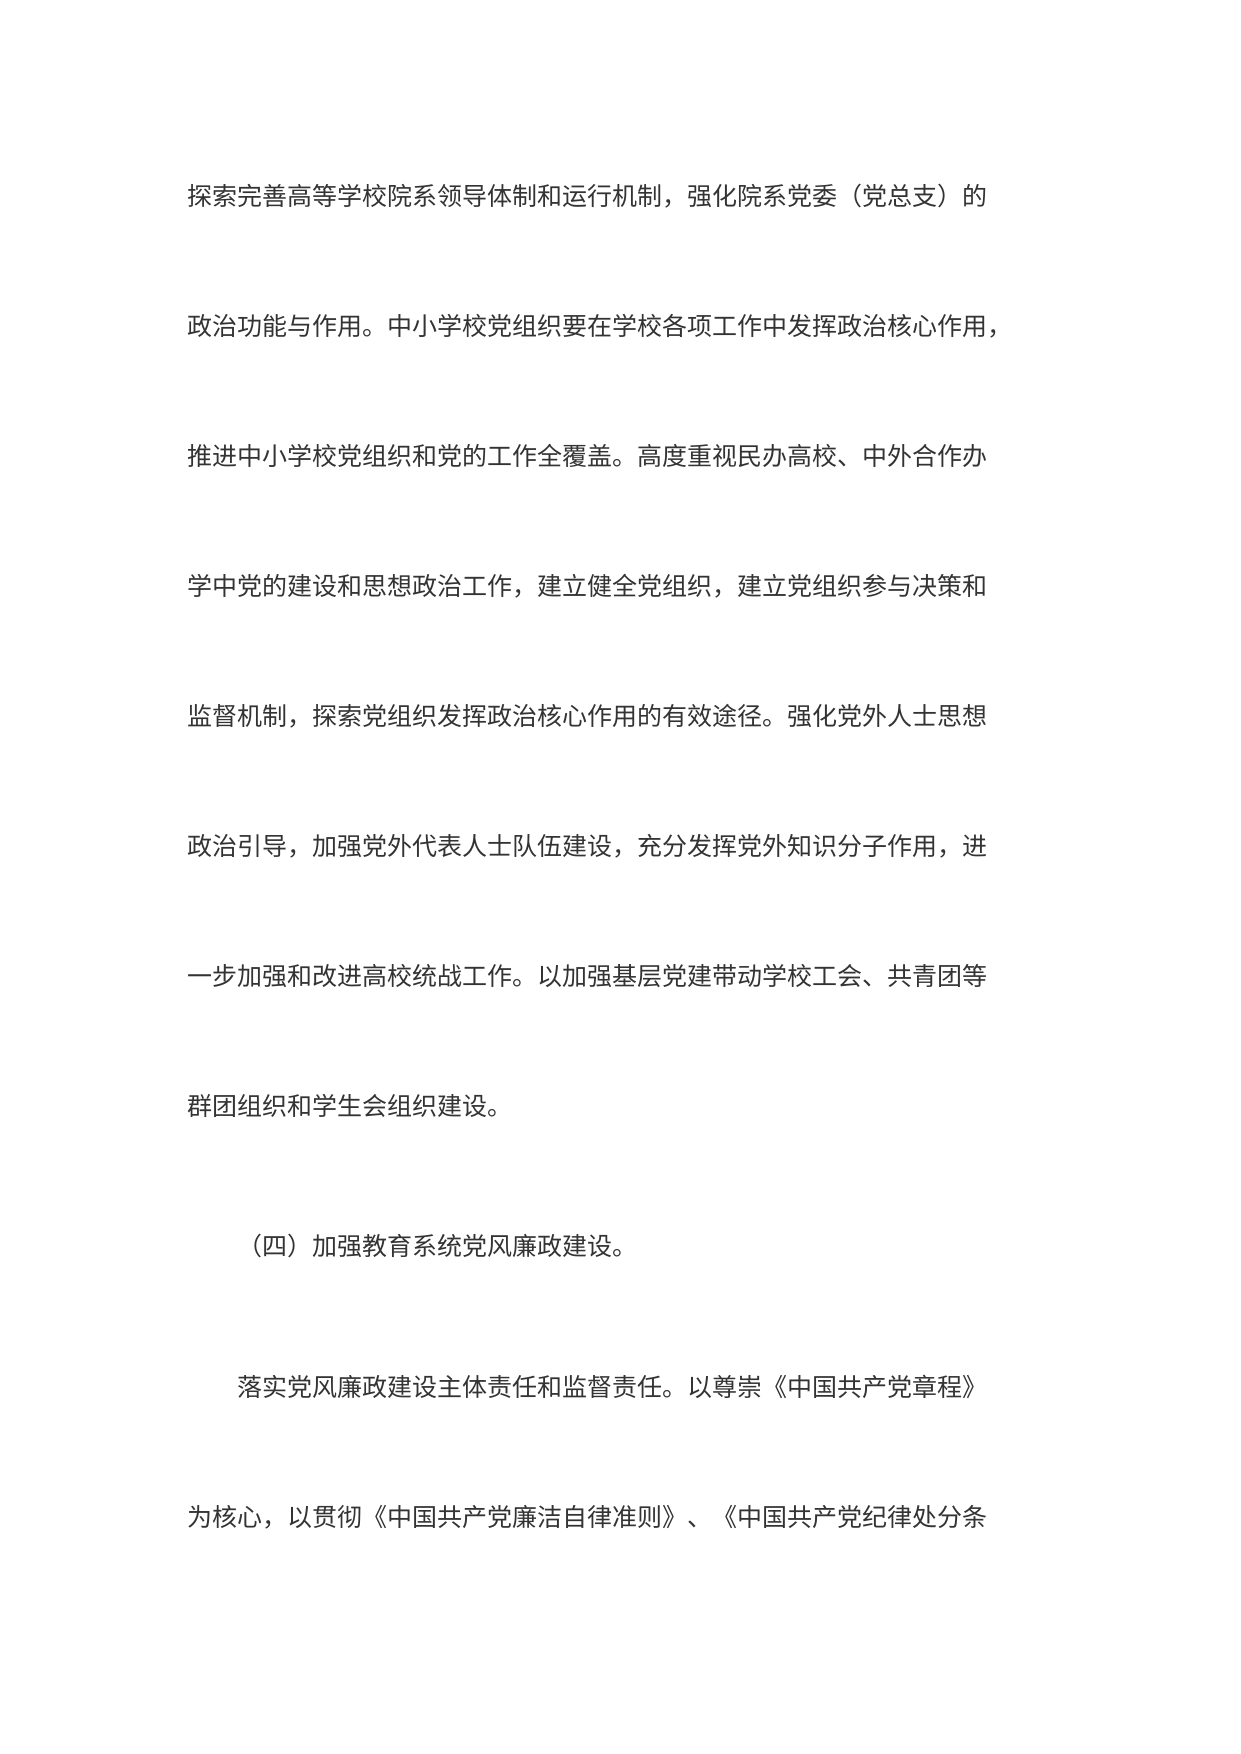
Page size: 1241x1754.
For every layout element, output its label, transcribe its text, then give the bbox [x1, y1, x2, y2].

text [187, 1353, 1006, 1548]
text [187, 162, 1006, 1137]
text （四）加强教育系统党风廉政建设。 [187, 1212, 1006, 1277]
